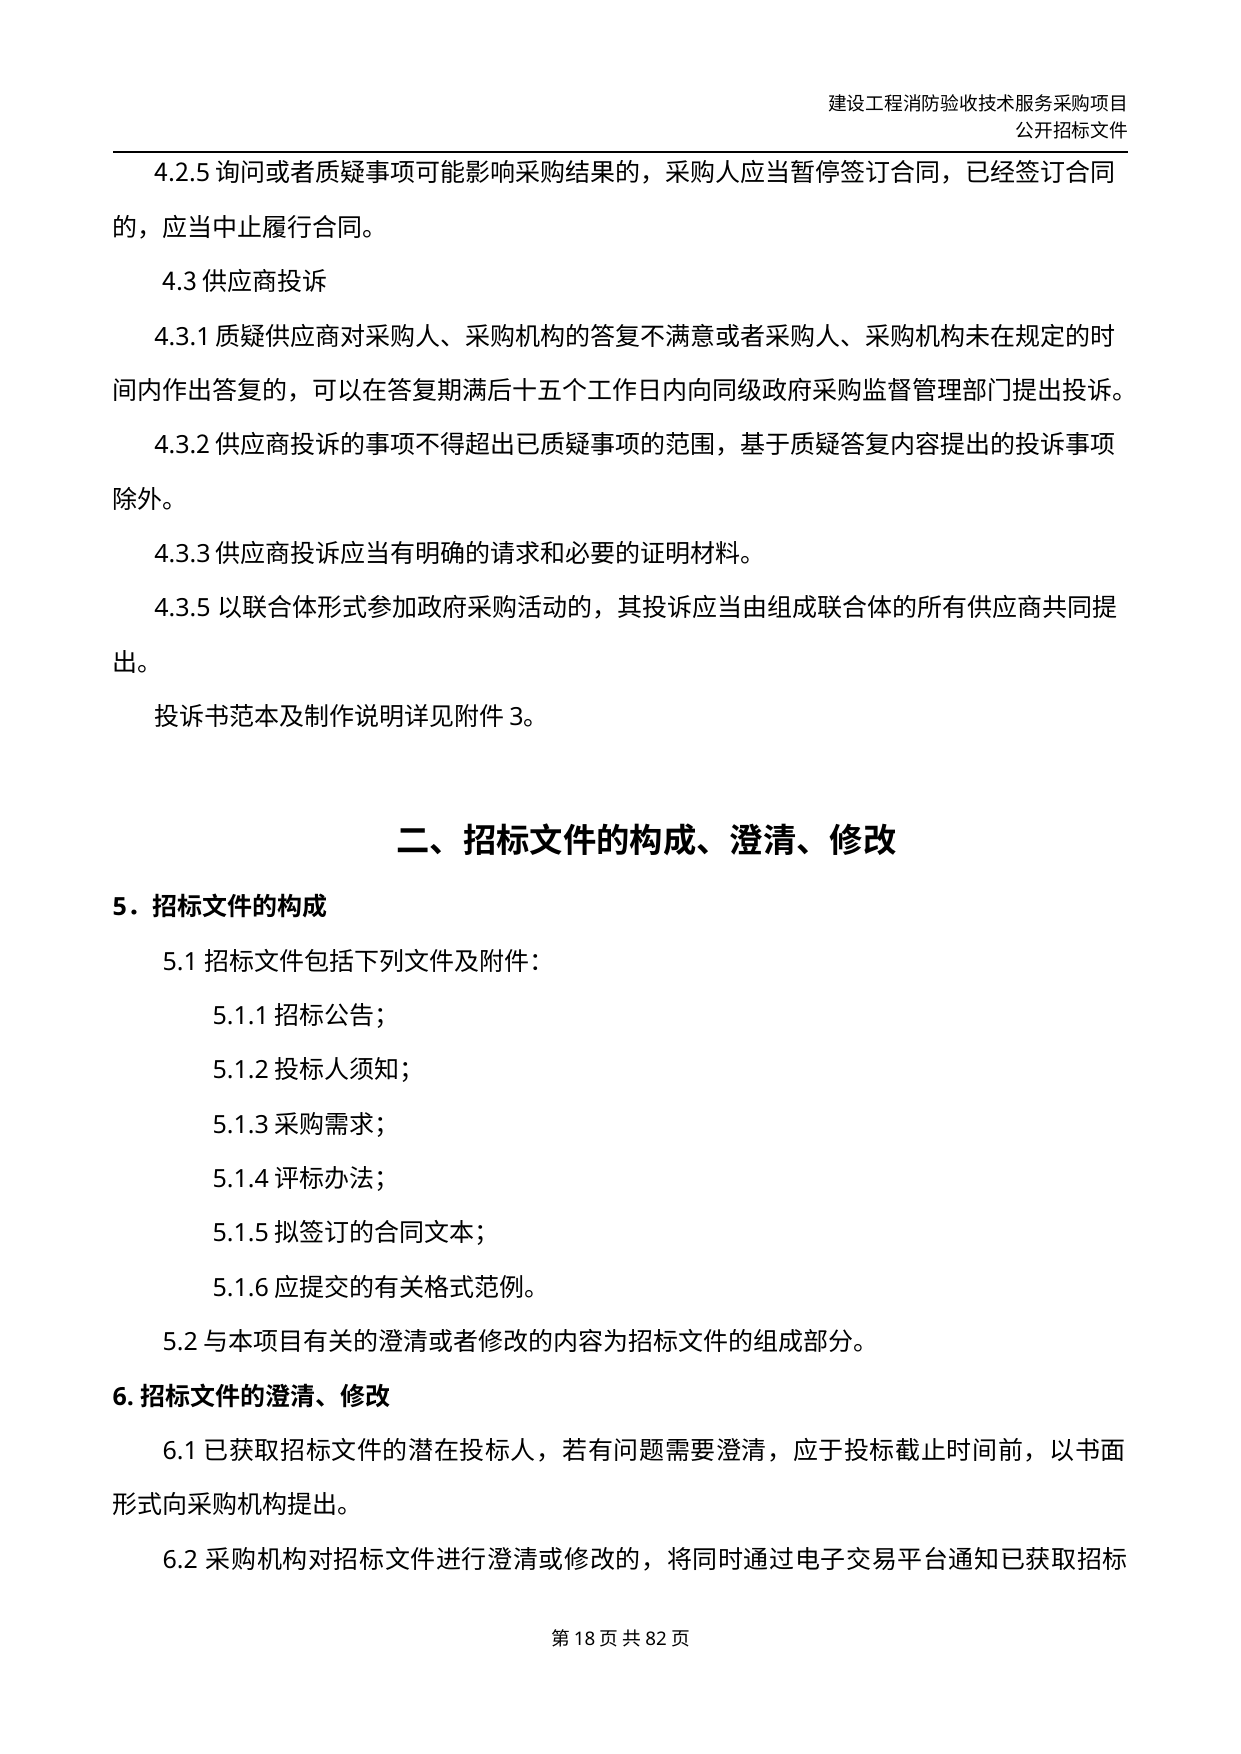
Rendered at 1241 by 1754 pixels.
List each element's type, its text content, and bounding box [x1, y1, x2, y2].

text 5.1.5拟签订的合同文本； [112, 1213, 1128, 1249]
text 4.3.3供应商投诉应当有明确的请求和必要的证明材料。 [112, 533, 1128, 570]
text 5.1.1招标公告； [112, 995, 1128, 1032]
text 5.2与本项目有关的澄清或者修改的内容为招标文件的组成部分。 [112, 1322, 1128, 1358]
text 4.3.1质疑供应商对采购人、采购机构的答复不满意或者采购人、采购机构未在规定的时间内作出答复的，可以在答复期满后十五个工作日内向同级政府采购监督管理部门提出投诉。 [112, 316, 1128, 407]
text 5.1.2投标人须知； [112, 1050, 1128, 1086]
text 4.2.5询问或者质疑事项可能影响采购结果的，采购人应当暂停签订合同，已经签订合同的，应当中止履行合同。 [112, 153, 1128, 243]
text 5.1.3采购需求； [112, 1104, 1128, 1140]
text 5.1.6应提交的有关格式范例。 [112, 1267, 1128, 1303]
text 5．招标文件的构成 [112, 887, 1128, 923]
text 投诉书范本及制作说明详见附件3。 [112, 697, 1128, 733]
text 二、招标文件的构成、澄清、修改 [112, 814, 1128, 862]
text 6.1已获取招标文件的潜在投标人，若有问题需要澄清，应于投标截止时间前，以书面形式向采购机构提出。 [112, 1430, 1128, 1521]
text 4.3.5 以联合体形式参加政府采购活动的，其投诉应当由组成联合体的所有供应商共同提出。 [112, 588, 1128, 678]
text 4.3供应商投诉 [112, 262, 1128, 298]
text 5.1 招标文件包括下列文件及附件： [112, 941, 1128, 977]
text 4.3.2供应商投诉的事项不得超出已质疑事项的范围，基于质疑答复内容提出的投诉事项除外。 [112, 425, 1128, 515]
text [112, 1539, 1128, 1575]
text 5.1.4评标办法； [112, 1158, 1128, 1195]
text 6. 招标文件的澄清、修改 [112, 1376, 1128, 1412]
